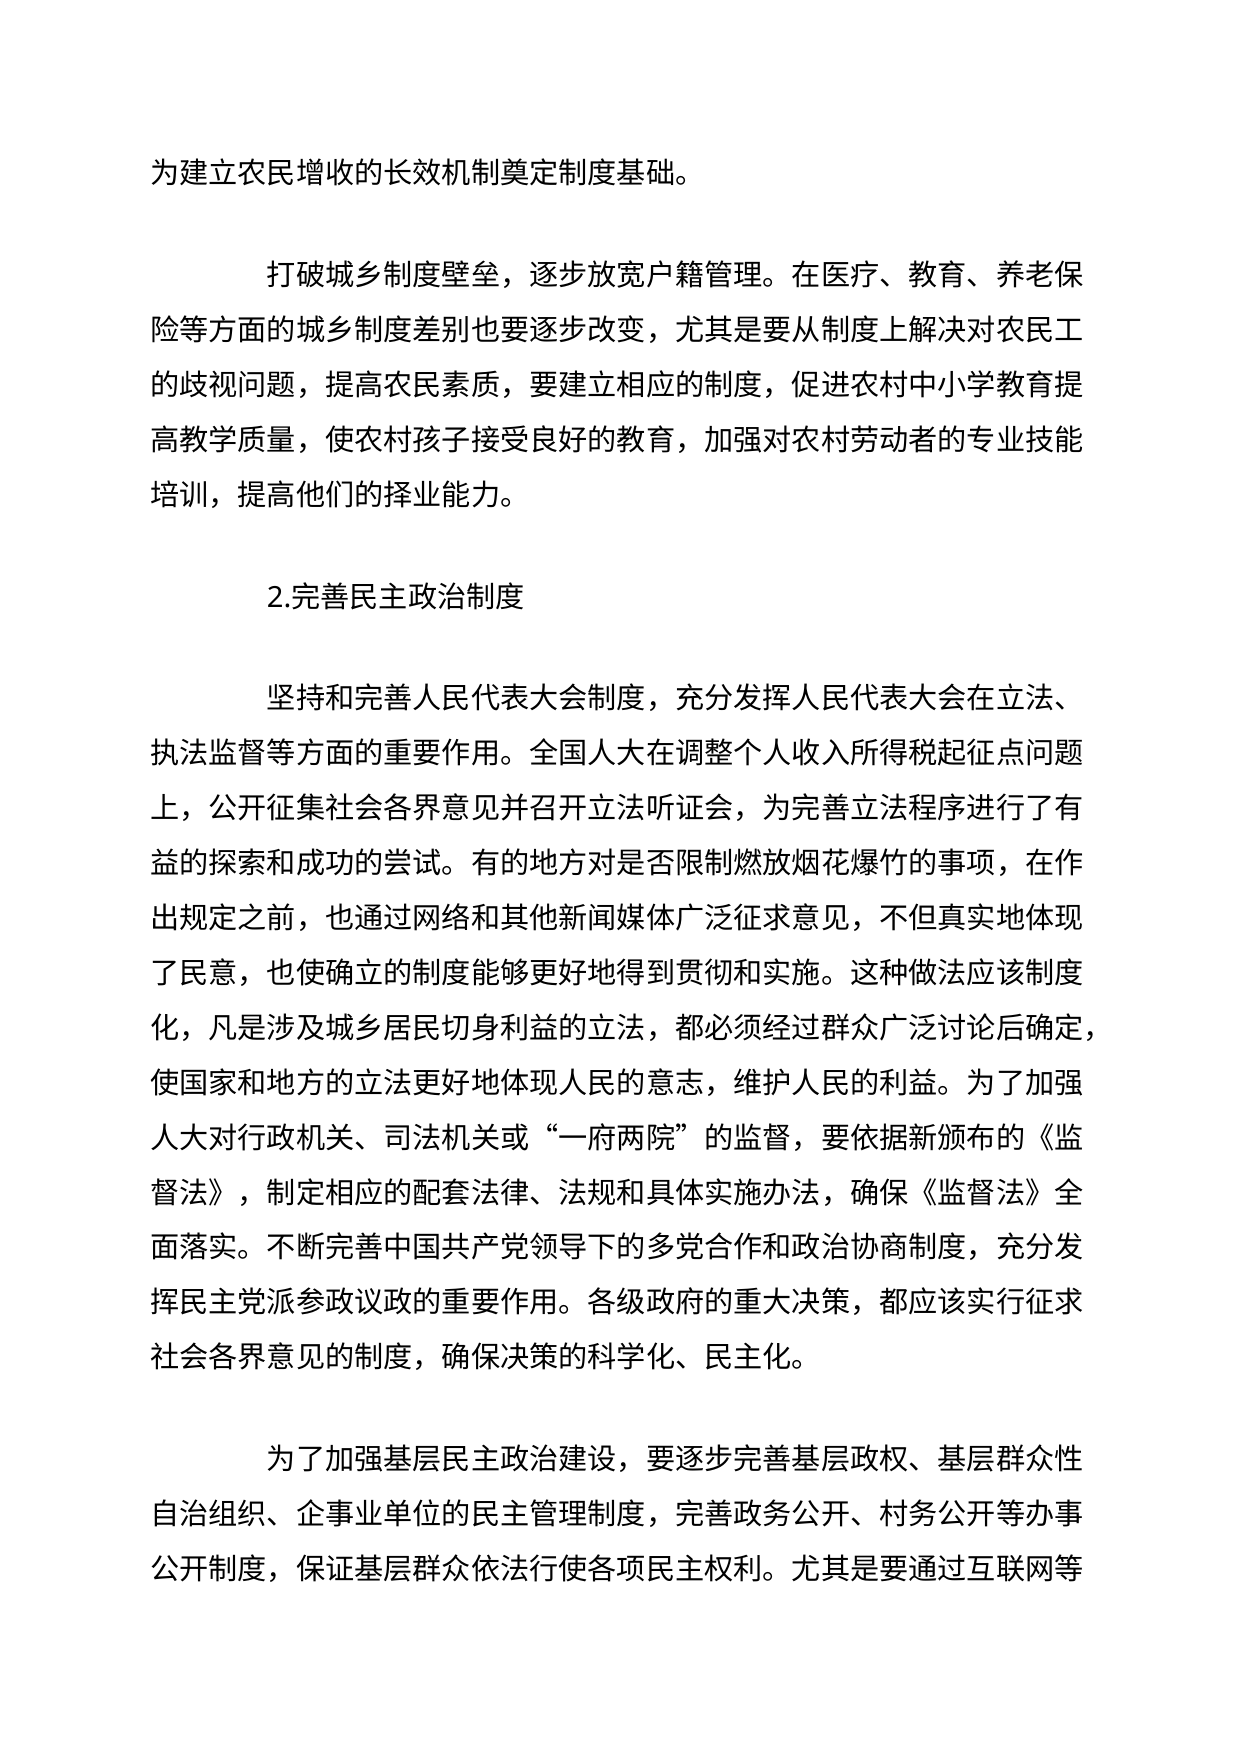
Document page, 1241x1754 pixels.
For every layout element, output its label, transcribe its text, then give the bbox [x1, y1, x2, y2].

text 打破城乡制度壁垒，逐步放宽户籍管理。在医疗、教育、养老保险等方面的城乡制度差别也要逐步改变，尤其是要从制度上解决对农民工的歧视问题，提高农民素质，要建立相应的制度，促进农村中小学教育提高教学质量，使农村孩子接受良好的教育，加强对农村劳动者的专业技能培训，提高他们的择业能力。 [150, 252, 1090, 514]
text 2.完善民主政治制度 [150, 573, 1090, 616]
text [150, 150, 1090, 192]
text 坚持和完善人民代表大会制度，充分发挥人民代表大会在立法、执法监督等方面的重要作用。全国人大在调整个人收入所得税起征点问题上，公开征集社会各界意见并召开立法听证会，为完善立法程序进行了有益的探索和成功的尝试。有的地方对是否限制燃放烟花爆竹的事项，在作出规定之前，也通过网络和其他新闻媒体广泛征求意见，不但真实地体现了民意，也使确立的制度能够更好地得到贯彻和实施。这种做法应该制度化，凡是涉及城乡居民切身利益的立法，都必须经过群众广泛讨论后确定，使国家和地方的立法更好地体现人民的意志，维护人民的利益。为了加强人大对行政机关、司法机关或“一府两院”的监督，要依据新颁布的《监督法》，制定相应的配套法律、法规和具体实施办法，确保《监督法》全面落实。不断完善中国共产党领导下的多党合作和政治协商制度，充分发挥民主党派参政议政的重要作用。各级政府的重大决策，都应该实行征求社会各界意见的制度，确保决策的科学化、民主化。 [150, 675, 1090, 1376]
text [150, 1436, 1090, 1588]
